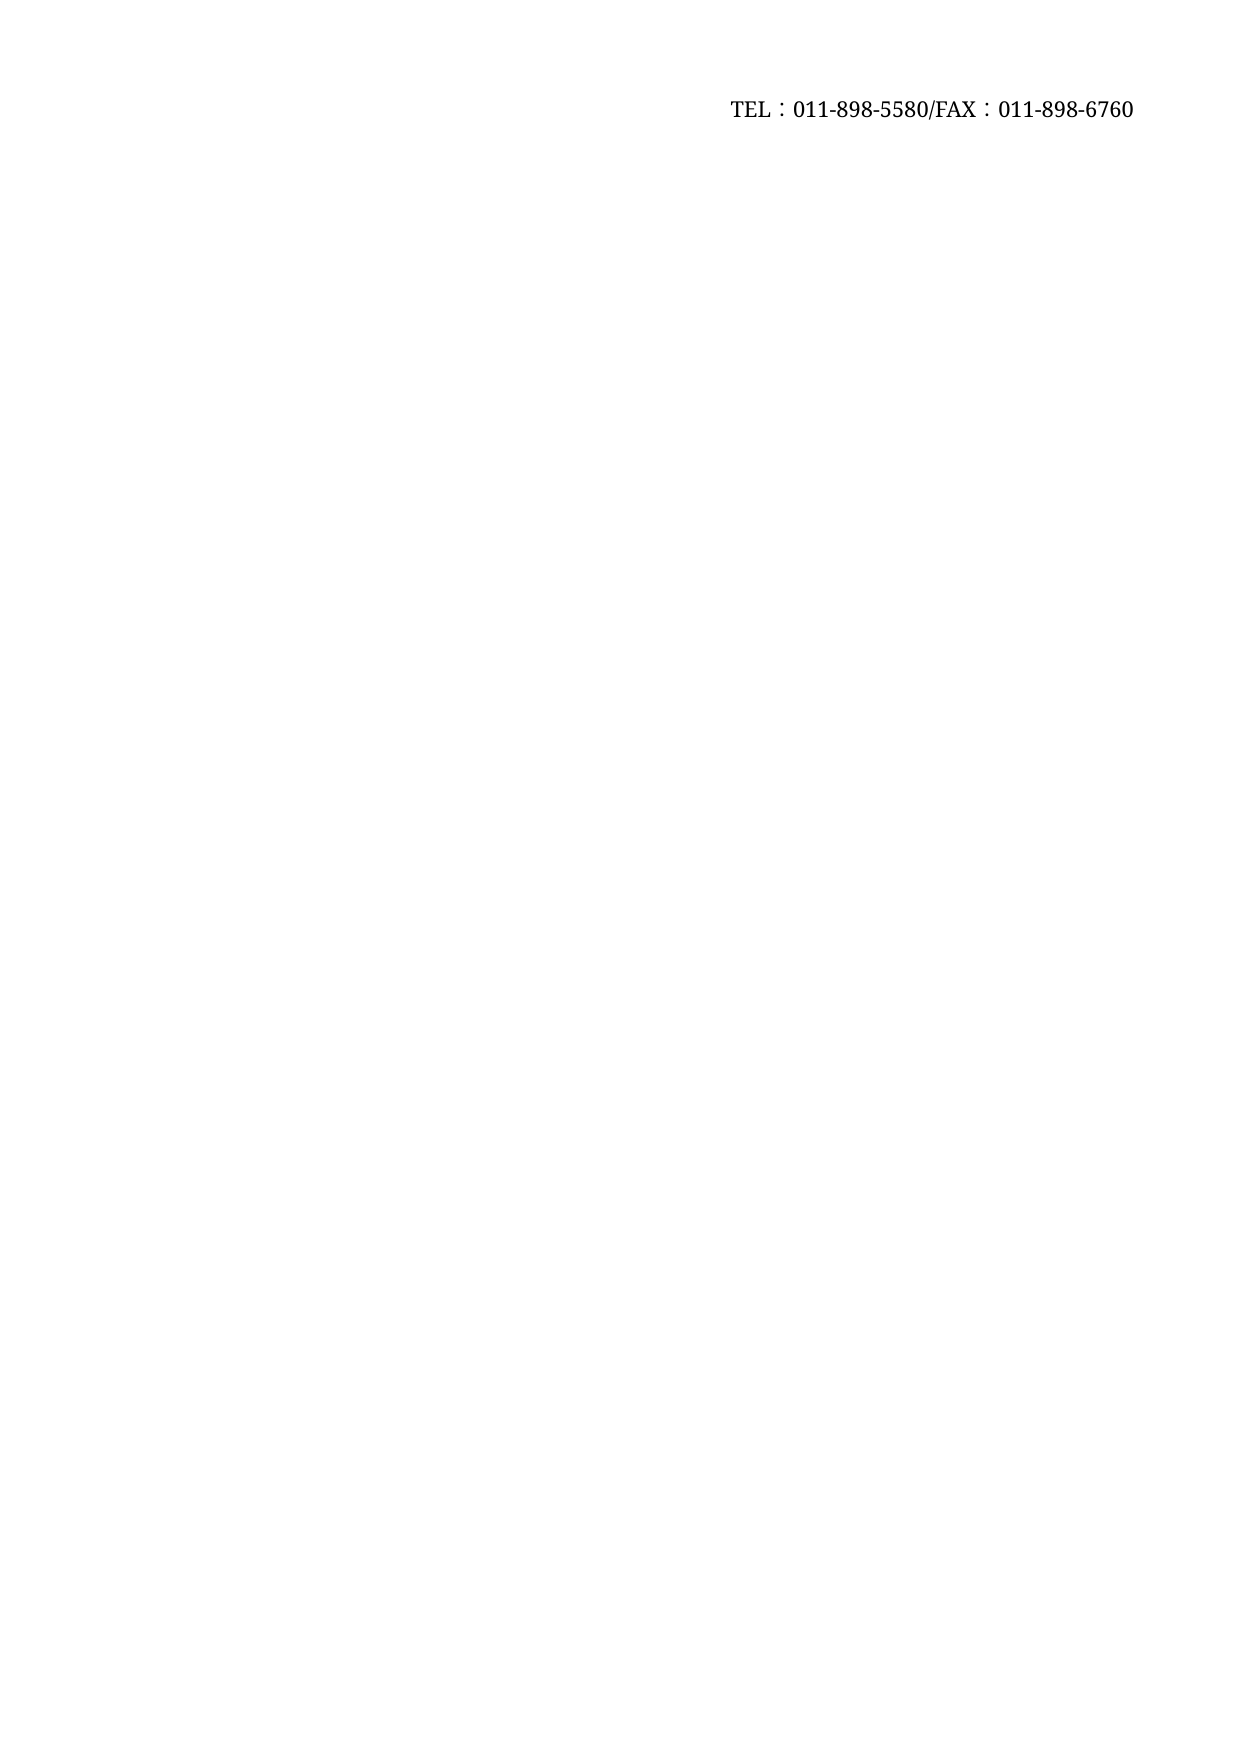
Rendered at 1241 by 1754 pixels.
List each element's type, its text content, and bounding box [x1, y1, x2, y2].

text TEL：011-898-5580/FAX：011-898-6760 [106, 89, 1134, 127]
